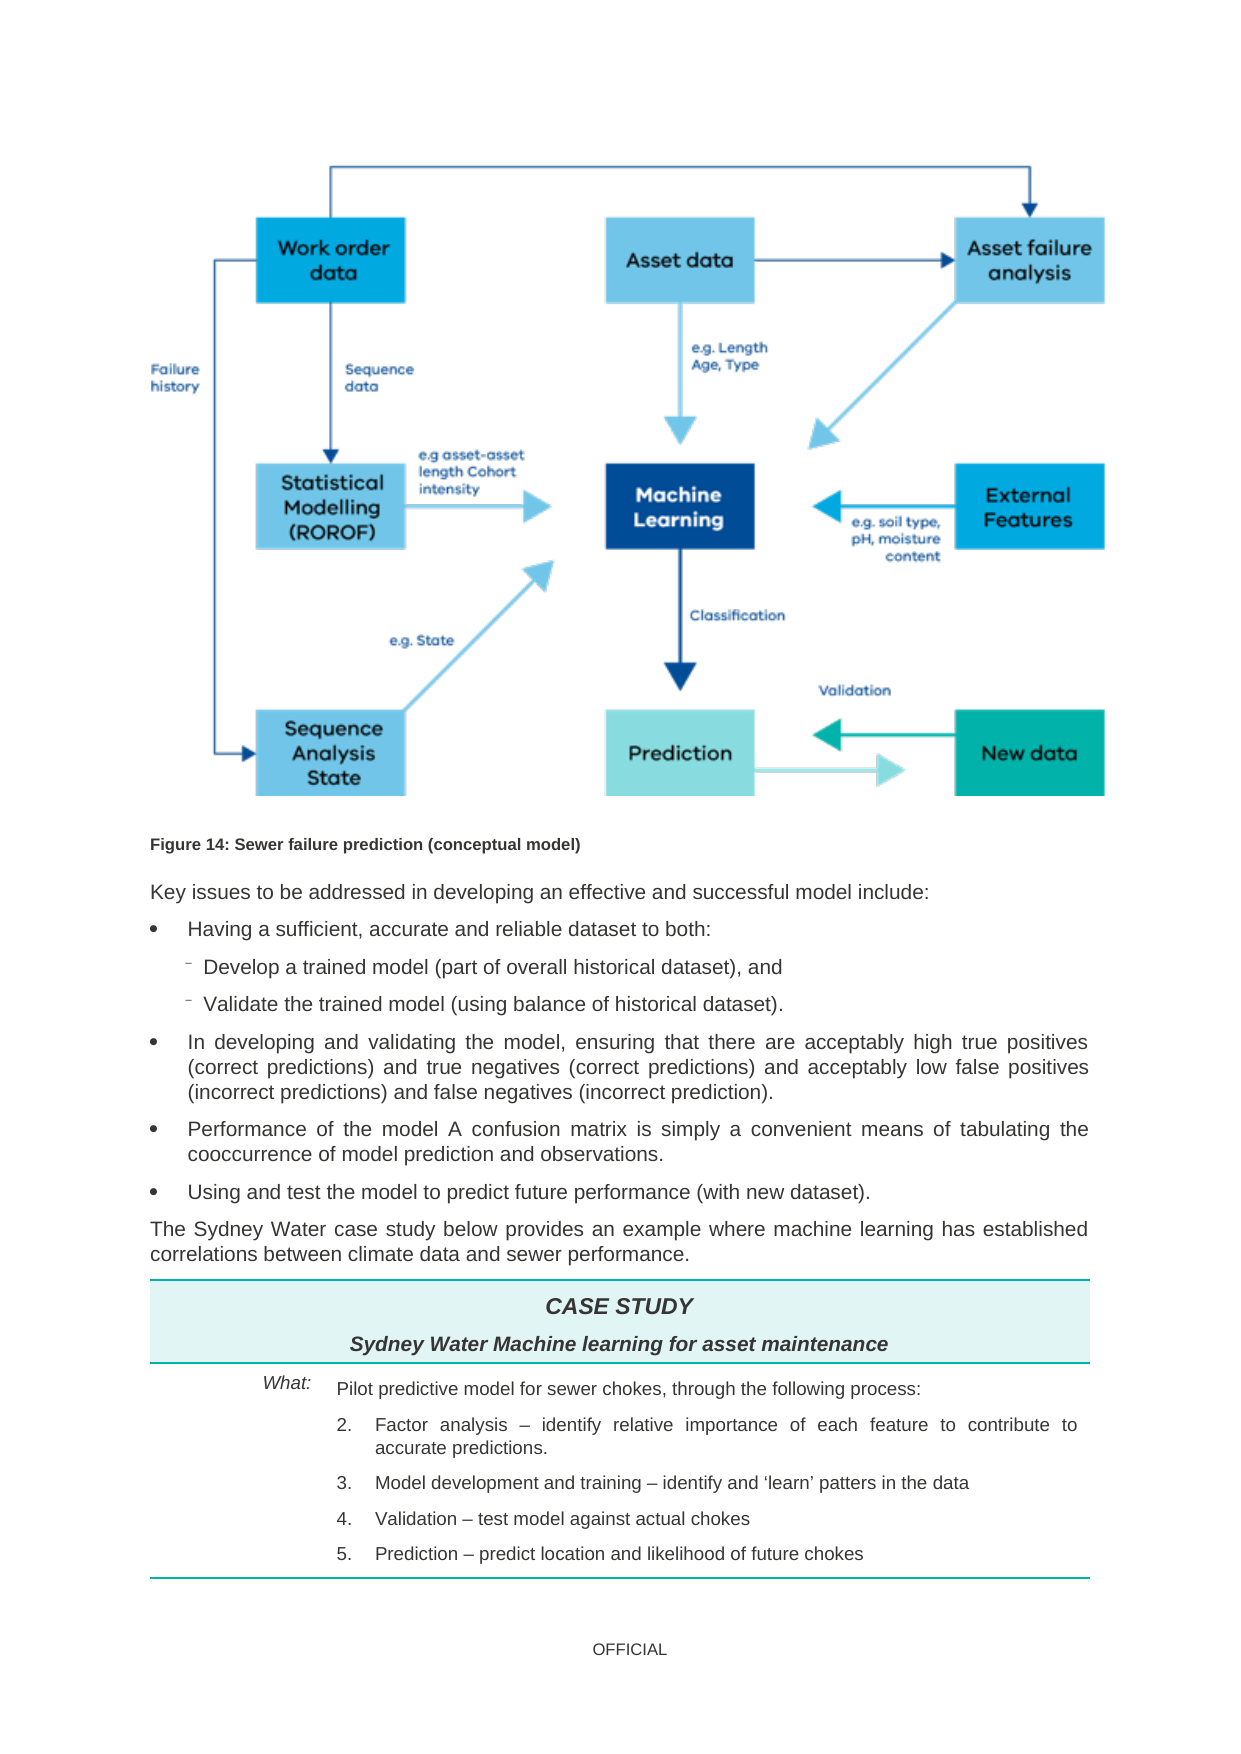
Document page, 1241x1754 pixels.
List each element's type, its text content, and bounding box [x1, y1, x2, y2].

list Having a sufficient, accurate and reliable dataset to both: [150, 916, 1090, 941]
picture [150, 150, 1105, 796]
list Using and test the model to predict future performance (with new dataset). [150, 1179, 1090, 1204]
list Performance of the model A confusion matrix is simply a convenient means of tabulating the cooccurrence of model prediction and observations. [150, 1116, 1090, 1166]
text The Sydney Water case study below provides an example where machine learning has established correlations between climate data and sewer performance. [150, 1216, 1090, 1266]
list In developing and validating the model, ensuring that there are acceptably high true positives (correct predictions) and true negatives (correct predictions) and acceptably low false positives (incorrect predictions) and false negatives (incorrect prediction). [150, 1029, 1090, 1104]
list Develop a trained model (part of overall historical dataset), and [185, 954, 1090, 979]
table_header CASE STUDY Sydney Water Machine learning for asset maintenance [150, 1281, 1090, 1362]
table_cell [325, 1364, 1090, 1577]
table_cell What: [150, 1364, 324, 1577]
text Key issues to be addressed in developing an effective and successful model include: [150, 879, 1090, 904]
list Validate the trained model (using balance of historical dataset). [185, 991, 1090, 1016]
